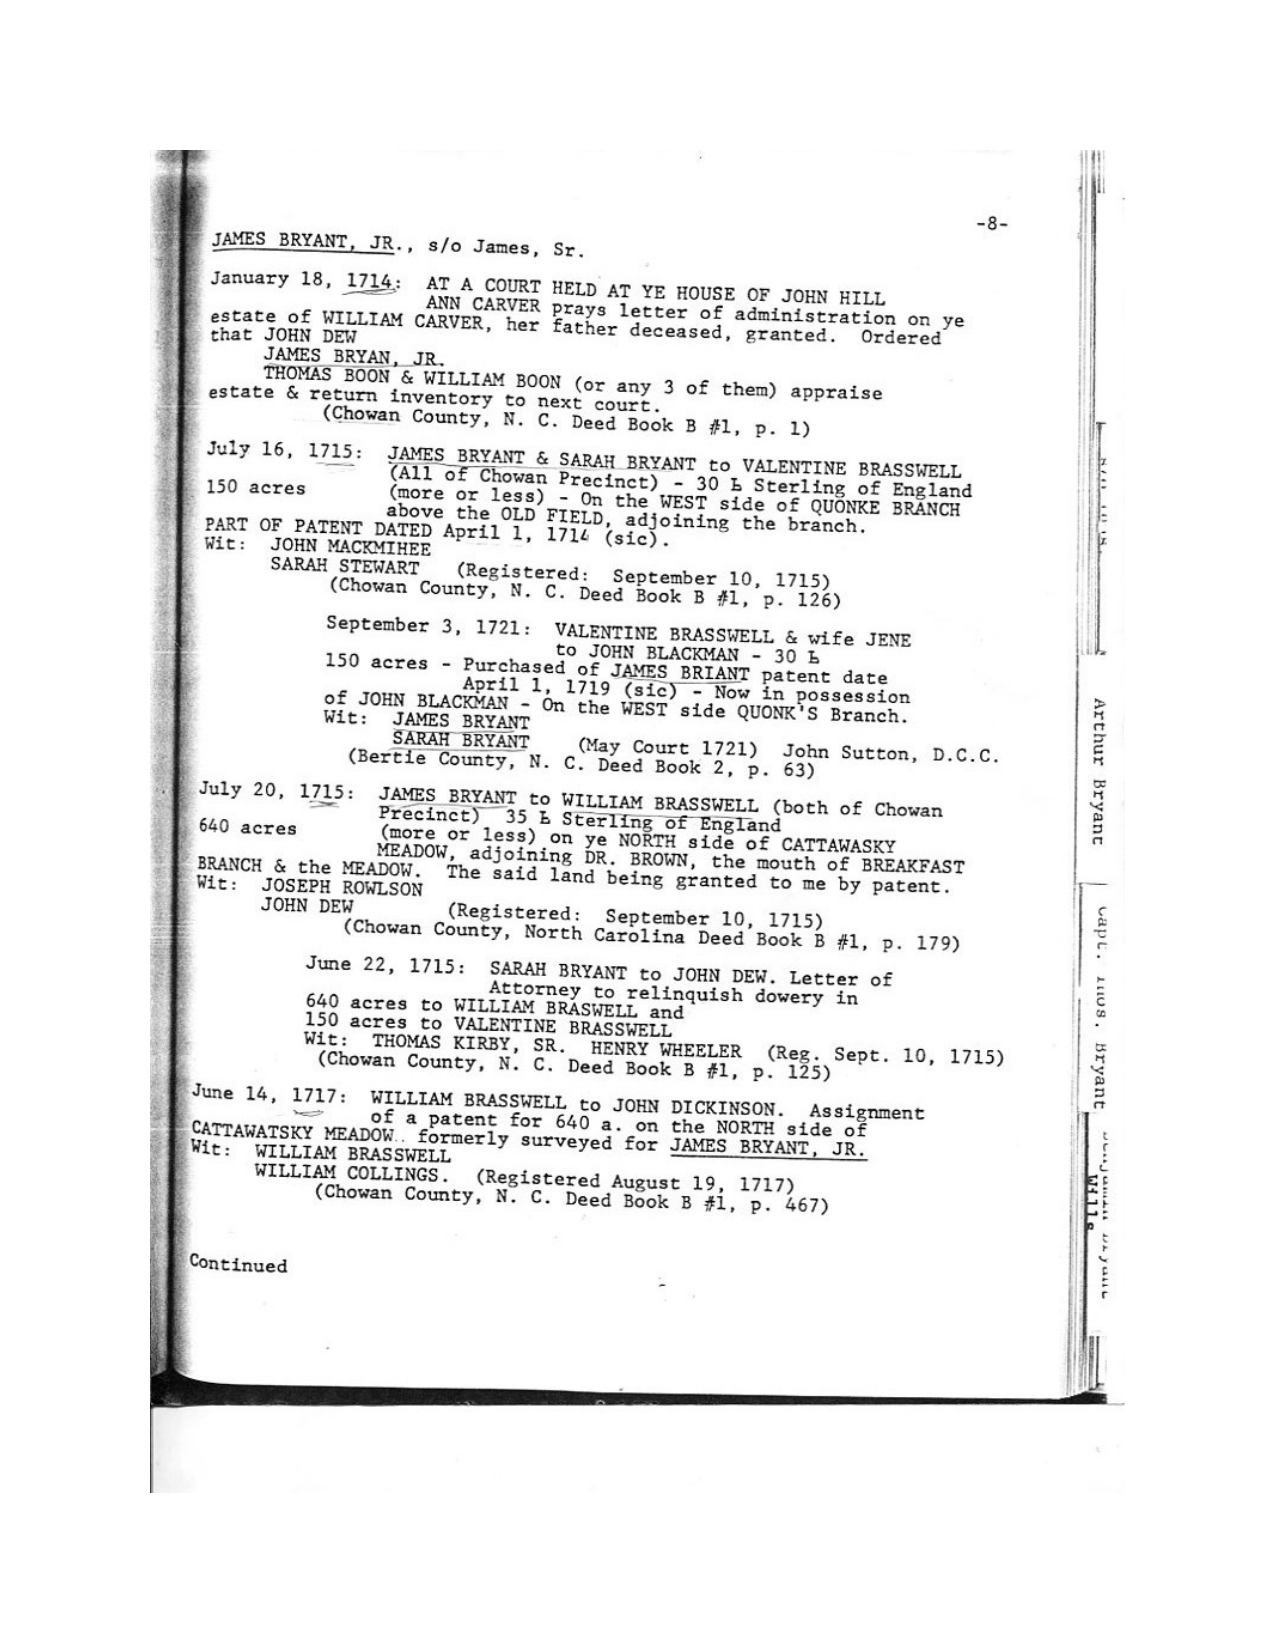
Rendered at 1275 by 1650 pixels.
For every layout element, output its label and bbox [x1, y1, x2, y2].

picture [150, 150, 1125, 1493]
